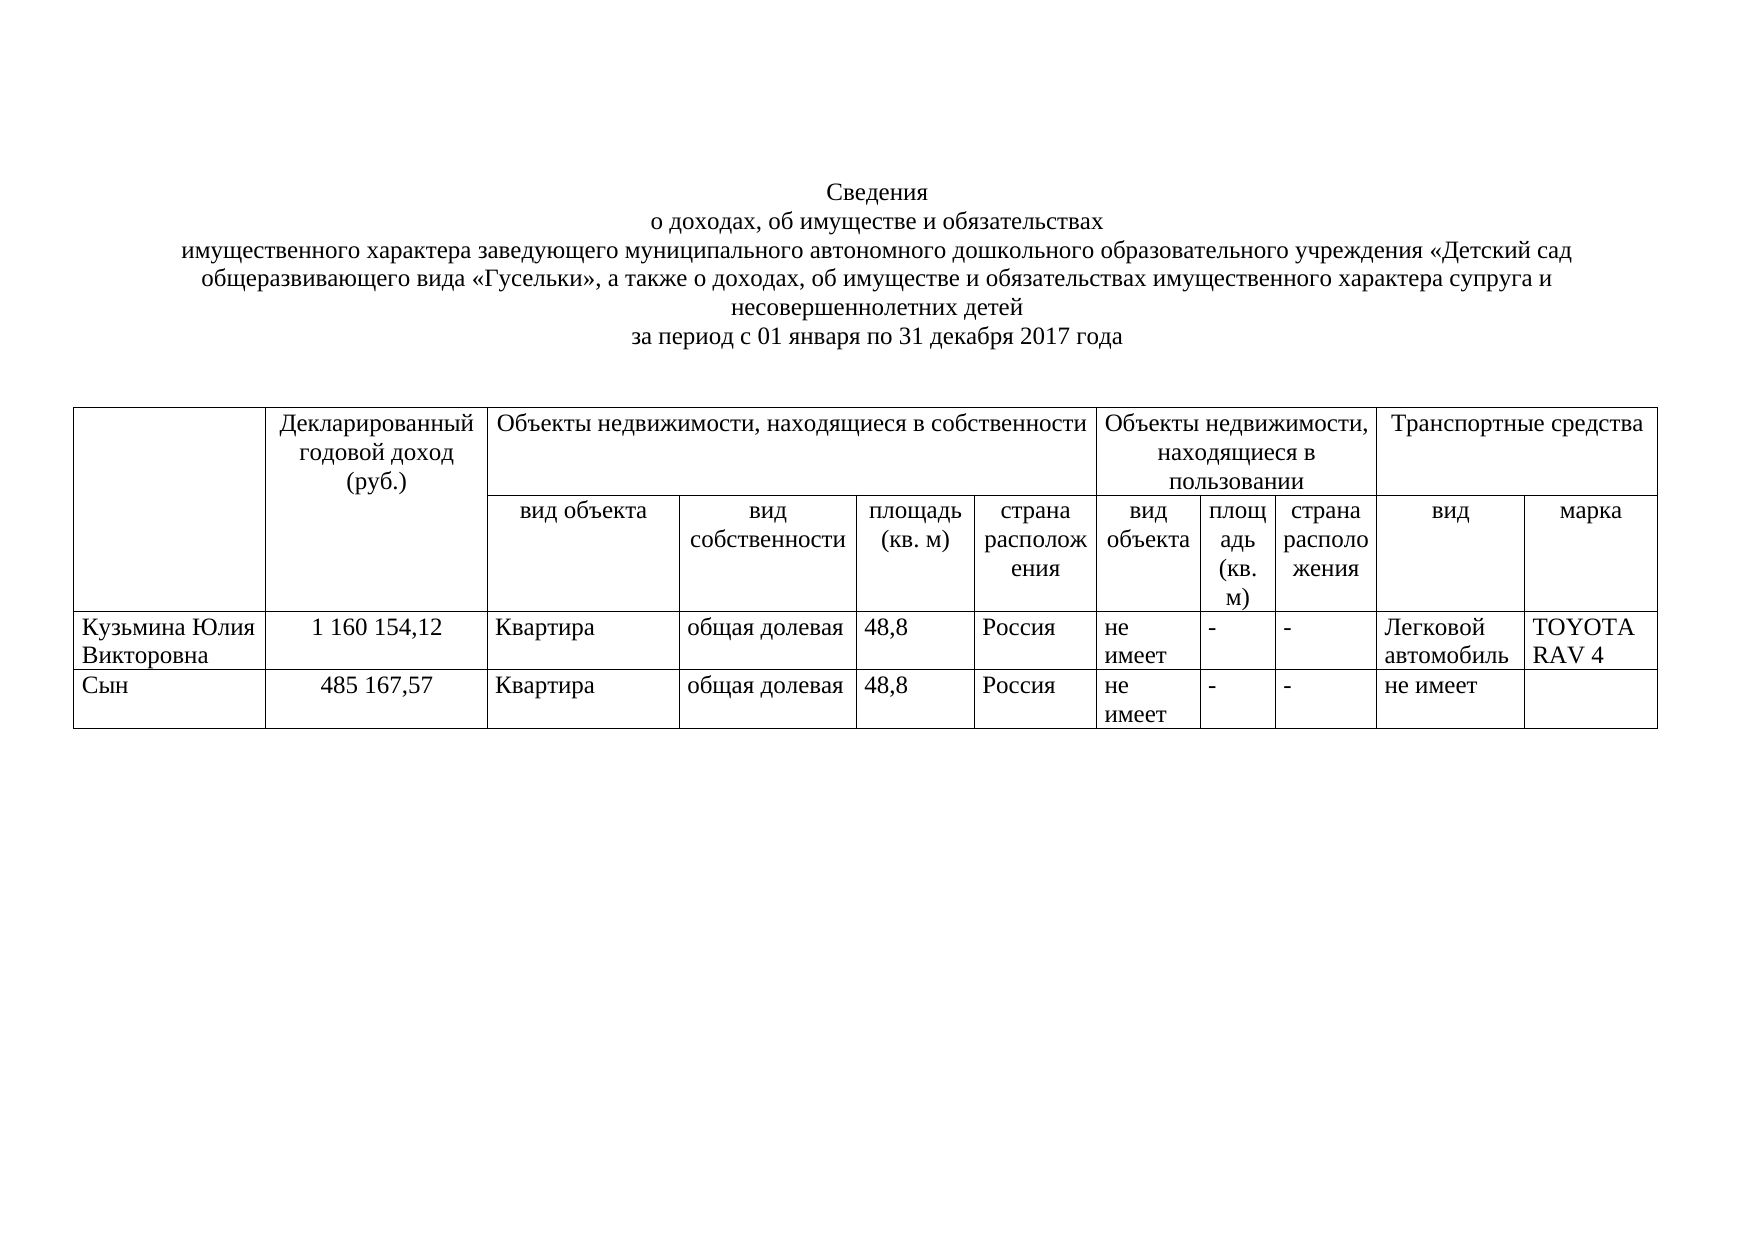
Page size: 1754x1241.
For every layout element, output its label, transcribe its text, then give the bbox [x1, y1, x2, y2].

table_cell страна расположения [1276, 496, 1376, 611]
table_cell 48,8 [857, 670, 974, 728]
table_cell Легковой автомобиль [1377, 612, 1524, 669]
table_cell не имеет [1097, 670, 1200, 728]
text за период с 01 января по 31 декабря 2017 года [118, 321, 1636, 350]
table_header Транспортные средства [1377, 408, 1657, 494]
table_cell страна расположения [975, 496, 1096, 611]
table_cell - [1276, 612, 1376, 669]
table_cell не имеет [1377, 670, 1524, 728]
table_cell Кузьмина Юлия Викторовна [74, 612, 265, 669]
table_cell TOYOTA RAV 4 [1525, 612, 1657, 669]
table_cell Квартира [488, 670, 679, 728]
table_cell [1525, 670, 1657, 728]
table_header Объекты недвижимости, находящиеся в собственности [488, 408, 1096, 494]
table_header Декларированный годовой доход (руб.) [266, 408, 487, 611]
table_cell - [1201, 670, 1275, 728]
table_cell 485 167,57 [266, 670, 487, 728]
text имущественного характера заведующего муниципального автономного дошкольного образовательного учреждения «Детский сад общеразвивающего вида «Гусельки», а также о доходах, об имуществе и обязательствах имущественного характера супруга и несовершеннолетних детей [118, 235, 1636, 321]
table_cell не имеет [1097, 612, 1200, 669]
table_cell Квартира [488, 612, 679, 669]
table_cell 48,8 [857, 612, 974, 669]
table_cell площадь (кв. м) [1201, 496, 1275, 611]
table_cell - [1201, 612, 1275, 669]
table_cell Сын [74, 670, 265, 728]
table_cell вид объекта [488, 496, 679, 611]
table_cell 1 160 154,12 [266, 612, 487, 669]
table_cell марка [1525, 496, 1657, 611]
table_cell общая долевая [680, 670, 856, 728]
table_cell Россия [975, 670, 1096, 728]
table_cell площадь (кв. м) [857, 496, 974, 611]
table_cell вид объекта [1097, 496, 1200, 611]
table_cell общая долевая [680, 612, 856, 669]
table_cell Россия [975, 612, 1096, 669]
text Сведения [118, 177, 1636, 206]
text о доходах, об имуществе и обязательствах [118, 206, 1636, 235]
table_cell вид собственности [680, 496, 856, 611]
table_cell - [1276, 670, 1376, 728]
table_header [74, 408, 265, 611]
table_cell вид [1377, 496, 1524, 611]
table_header Объекты недвижимости, находящиеся в пользовании [1097, 408, 1376, 494]
